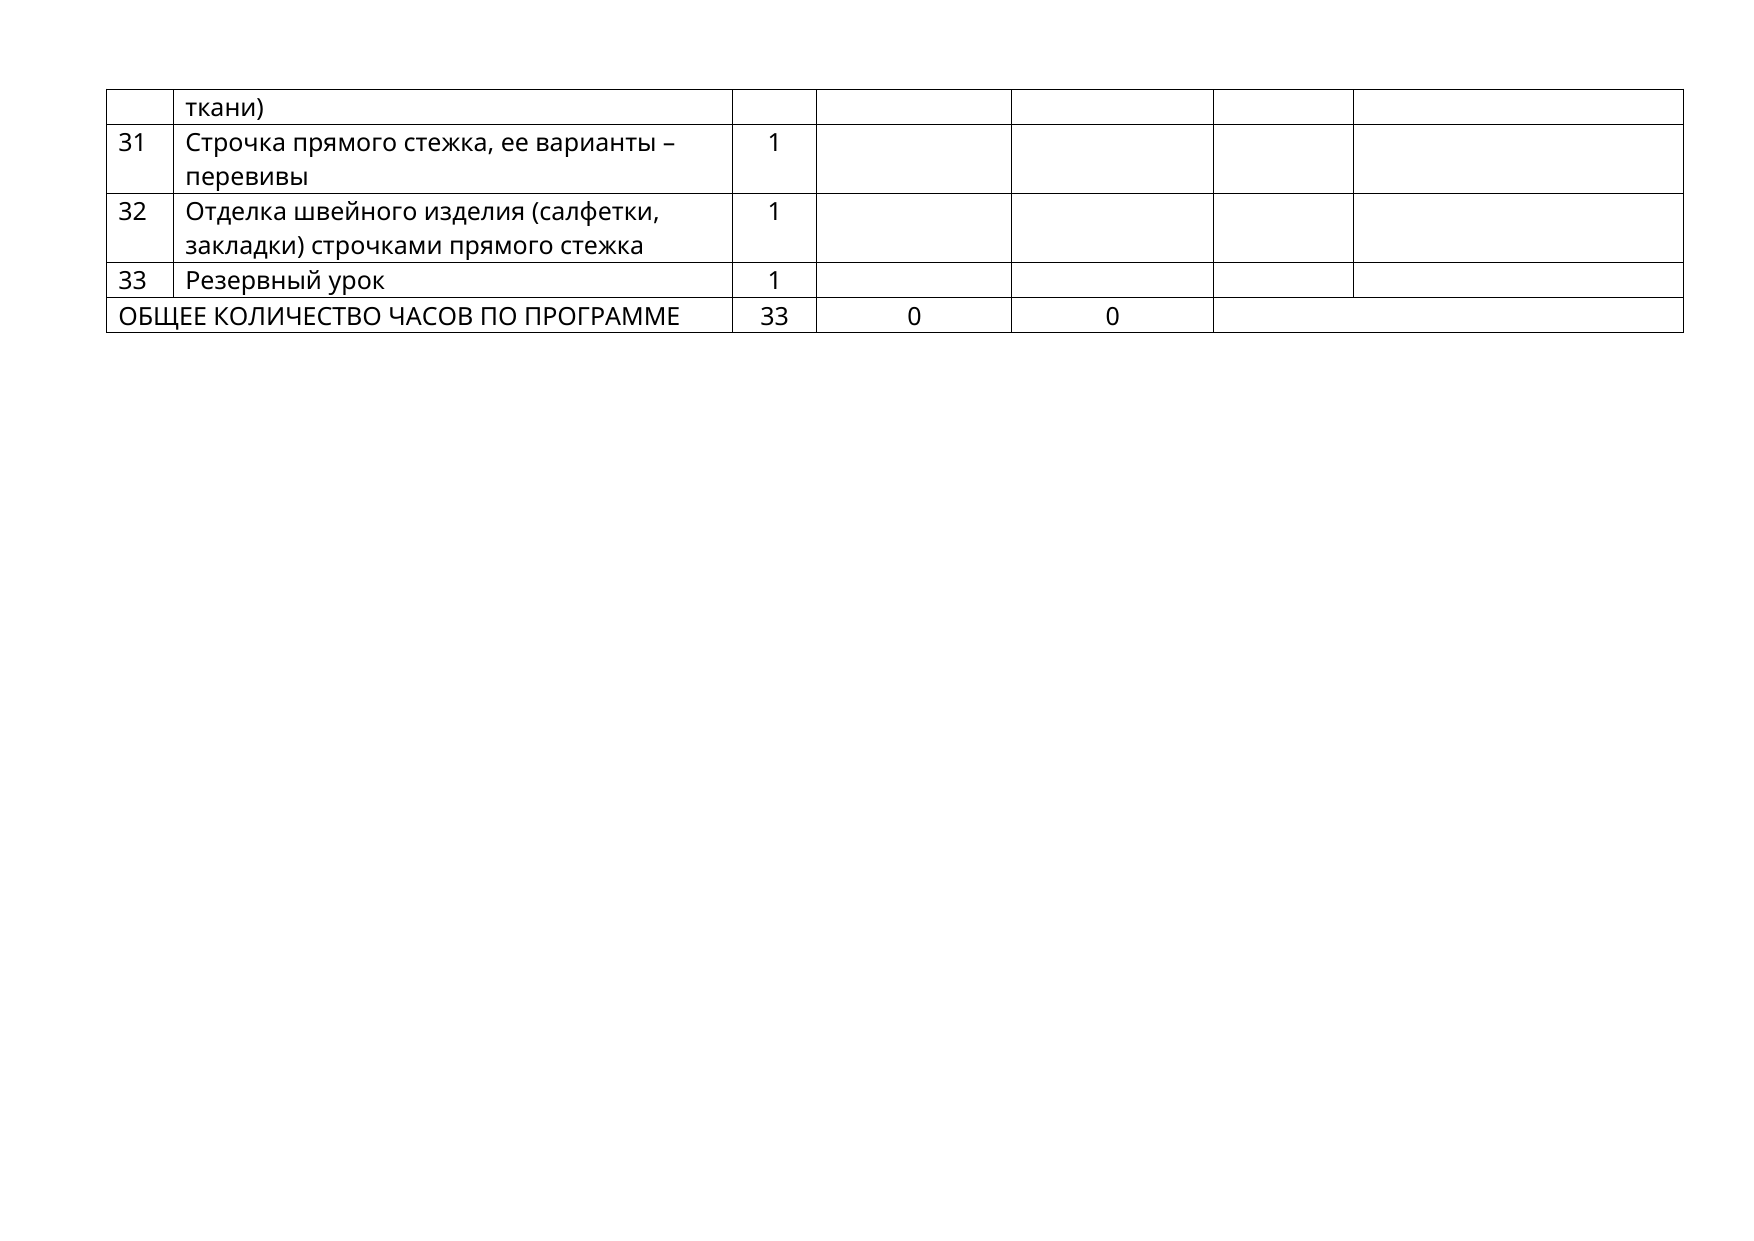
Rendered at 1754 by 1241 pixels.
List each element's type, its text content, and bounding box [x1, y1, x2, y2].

table_cell 1 [733, 263, 816, 297]
table_cell [1012, 263, 1213, 297]
table_cell 1 [733, 90, 816, 124]
table_cell [1214, 125, 1353, 193]
table_cell 33 [733, 298, 816, 332]
table_cell 31 [107, 125, 173, 193]
table_cell 30 [107, 90, 173, 124]
table_cell Резервный урок [174, 263, 732, 297]
table_cell [817, 263, 1011, 297]
table_cell ОБЩЕЕ КОЛИЧЕСТВО ЧАСОВ ПО ПРОГРАММЕ [107, 298, 732, 332]
table_cell 1 [733, 125, 816, 193]
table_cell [174, 90, 732, 124]
table_cell 33 [107, 263, 173, 297]
table_cell [1214, 263, 1353, 297]
table_cell Строчка прямого стежка, ее варианты – перевивы [174, 125, 732, 193]
table_cell [1214, 298, 1683, 332]
table_cell 1 [733, 194, 816, 262]
table_cell [1354, 194, 1683, 262]
table_cell [1012, 90, 1213, 124]
table_cell [1354, 90, 1683, 124]
table_cell [1214, 194, 1353, 262]
table_cell Отделка швейного изделия (салфетки, закладки) строчками прямого стежка [174, 194, 732, 262]
table_cell [1354, 125, 1683, 193]
table_cell [1214, 90, 1353, 124]
table_cell [817, 125, 1011, 193]
table_cell [817, 194, 1011, 262]
table_cell [817, 90, 1011, 124]
table_cell 32 [107, 194, 173, 262]
table_cell [1012, 125, 1213, 193]
table_cell [1012, 194, 1213, 262]
table_cell 0 [1012, 298, 1213, 332]
table_cell 0 [817, 298, 1011, 332]
table_cell [1354, 263, 1683, 297]
